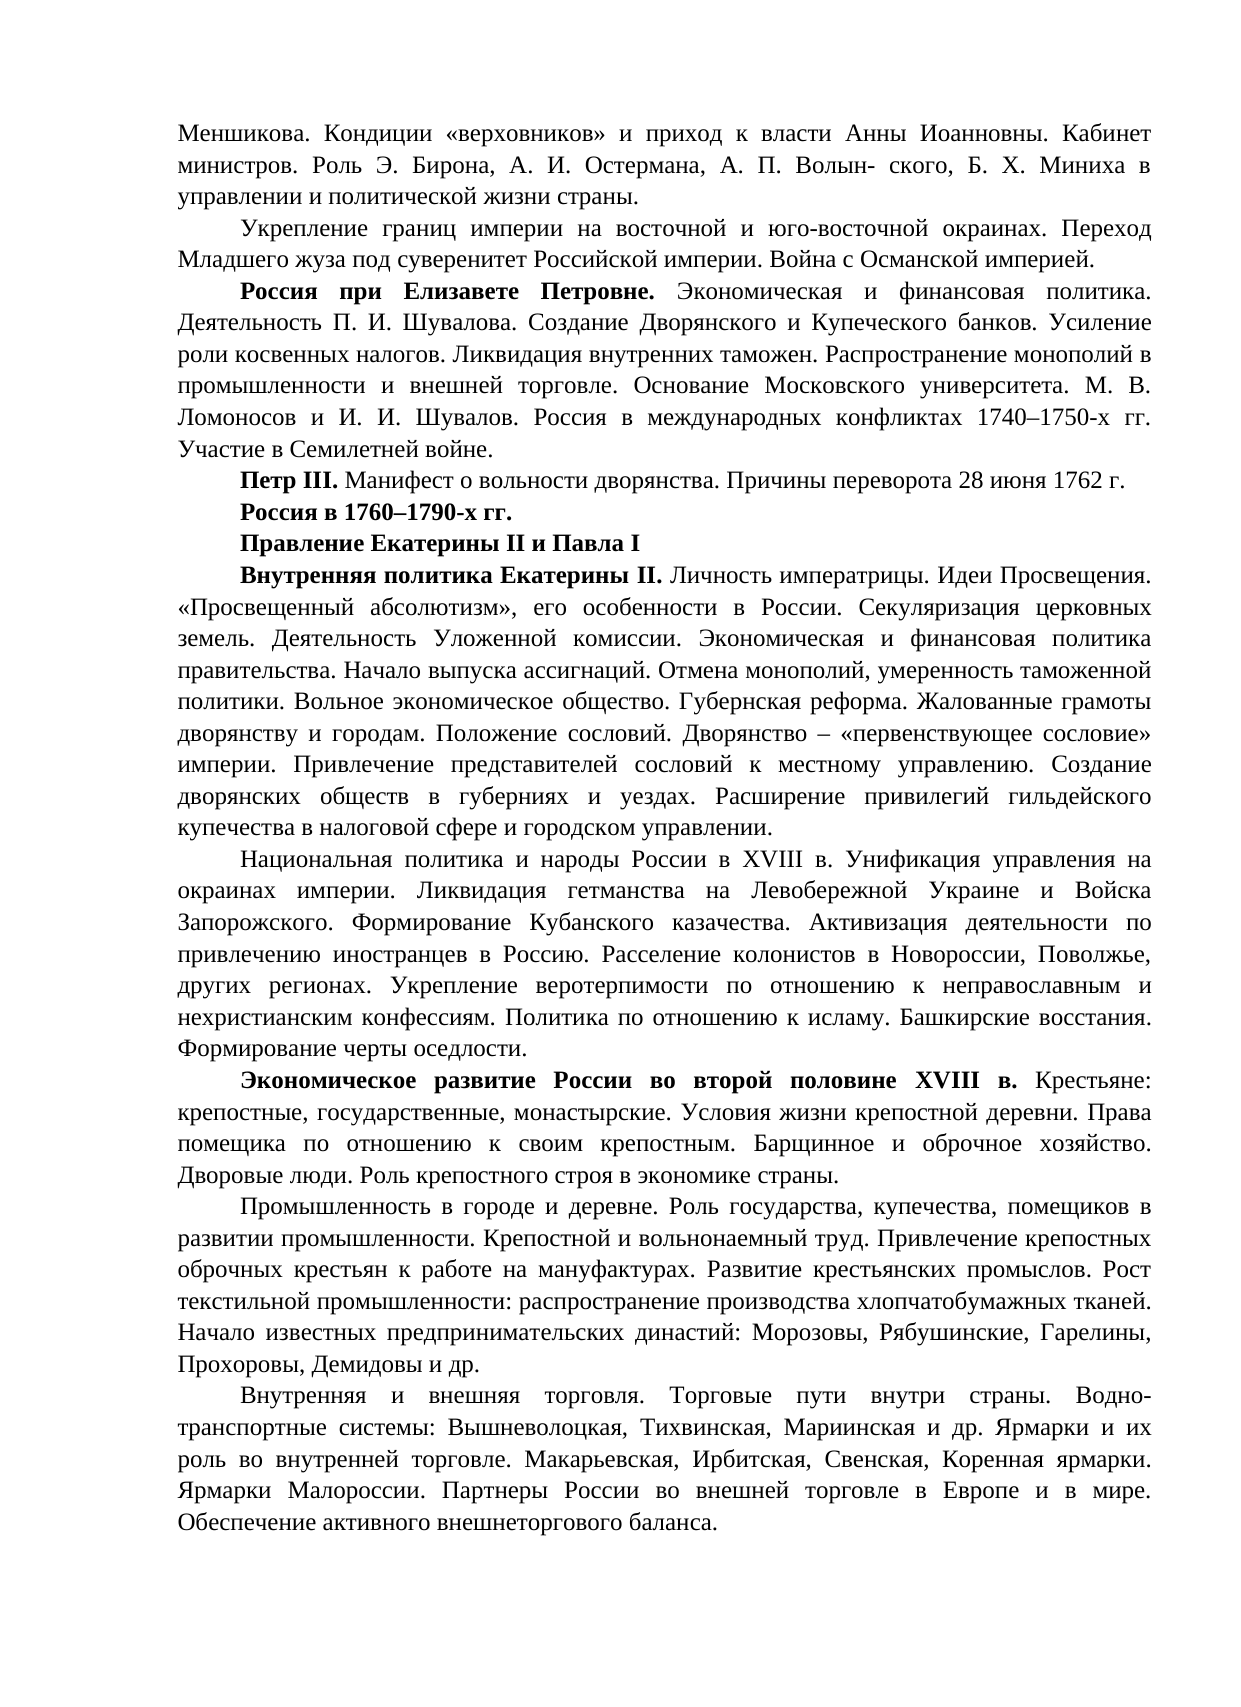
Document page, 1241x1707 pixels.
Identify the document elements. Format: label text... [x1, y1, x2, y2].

text Правление Екатерины II и Павла I [177, 528, 1152, 557]
text Петр III. Манифест о вольности дворянства. Причины переворота 28 июня 1762 г. [177, 465, 1152, 494]
text Национальная политика и народы России в XVIII в. Унификация управления на окраинах империи. Ликвидация гетманства на Левобережной Украине и Войска Запорожского. Формирование Кубанского казачества. Активизация деятельности по привлечению иностранцев в Россию. Расселение колонистов в Новороссии, Поволжье, других регионах. Укрепление веротерпимости по отношению к неправославным и нехристианским конфессиям. Политика по отношению к исламу. Башкирские восстания. Формирование черты оседлости. [177, 844, 1152, 1062]
text Россия в 1760–1790-х гг. [177, 497, 1152, 526]
text Укрепление границ империи на восточной и юго-восточной окраинах. Переход Младшего жуза под суверенитет Российской империи. Война с Османской империей. [177, 213, 1152, 273]
text Россия при Елизавете Петровне. Экономическая и финансовая политика. Деятельность П. И. Шувалова. Создание Дворянского и Купеческого банков. Усиление роли косвенных налогов. Ликвидация внутренних таможен. Распространение монополий в промышленности и внешней торговле. Основание Московского университета. М. В. Ломоносов и И. И. Шувалов. Россия в международных конфликтах 1740–1750-х гг. Участие в Семилетней войне. [177, 276, 1152, 462]
text Внутренняя политика Екатерины II. Личность императрицы. Идеи Просвещения. «Просвещенный абсолютизм», его особенности в России. Секуляризация церковных земель. Деятельность Уложенной комиссии. Экономическая и финансовая политика правительства. Начало выпуска ассигнаций. Отмена монополий, умеренность таможенной политики. Вольное экономическое общество. Губернская реформа. Жалованные грамоты дворянству и городам. Положение сословий. Дворянство – «первенствующее сословие» империи. Привлечение представителей сословий к местному управлению. Создание дворянских обществ в губерниях и уездах. Расширение привилегий гильдейского купечества в налоговой сфере и городском управлении. [177, 560, 1152, 841]
text Экономическое развитие России во второй половине XVIII в. Крестьяне: крепостные, государственные, монастырские. Условия жизни крепостной деревни. Права помещика по отношению к своим крепостным. Барщинное и оброчное хозяйство. Дворовые люди. Роль крепостного строя в экономике страны. [177, 1065, 1152, 1188]
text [177, 118, 1152, 210]
text Внутренняя и внешняя торговля. Торговые пути внутри страны. Водно-транспортные системы: Вышневолоцкая, Тихвинская, Мариинская и др. Ярмарки и их роль во внутренней торговле. Макарьевская, Ирбитская, Свенская, Коренная ярмарки. Ярмарки Малороссии. Партнеры России во внешней торговле в Европе и в мире. Обеспечение активного внешнеторгового баланса. [177, 1381, 1152, 1536]
text Промышленность в городе и деревне. Роль государства, купечества, помещиков в развитии промышленности. Крепостной и вольнонаемный труд. Привлечение крепостных оброчных крестьян к работе на мануфактурах. Развитие крестьянских промыслов. Рост текстильной промышленности: распространение производства хлопчатобумажных тканей. Начало известных предпринимательских династий: Морозовы, Рябушинские, Гарелины, Прохоровы, Демидовы и др. [177, 1191, 1152, 1378]
